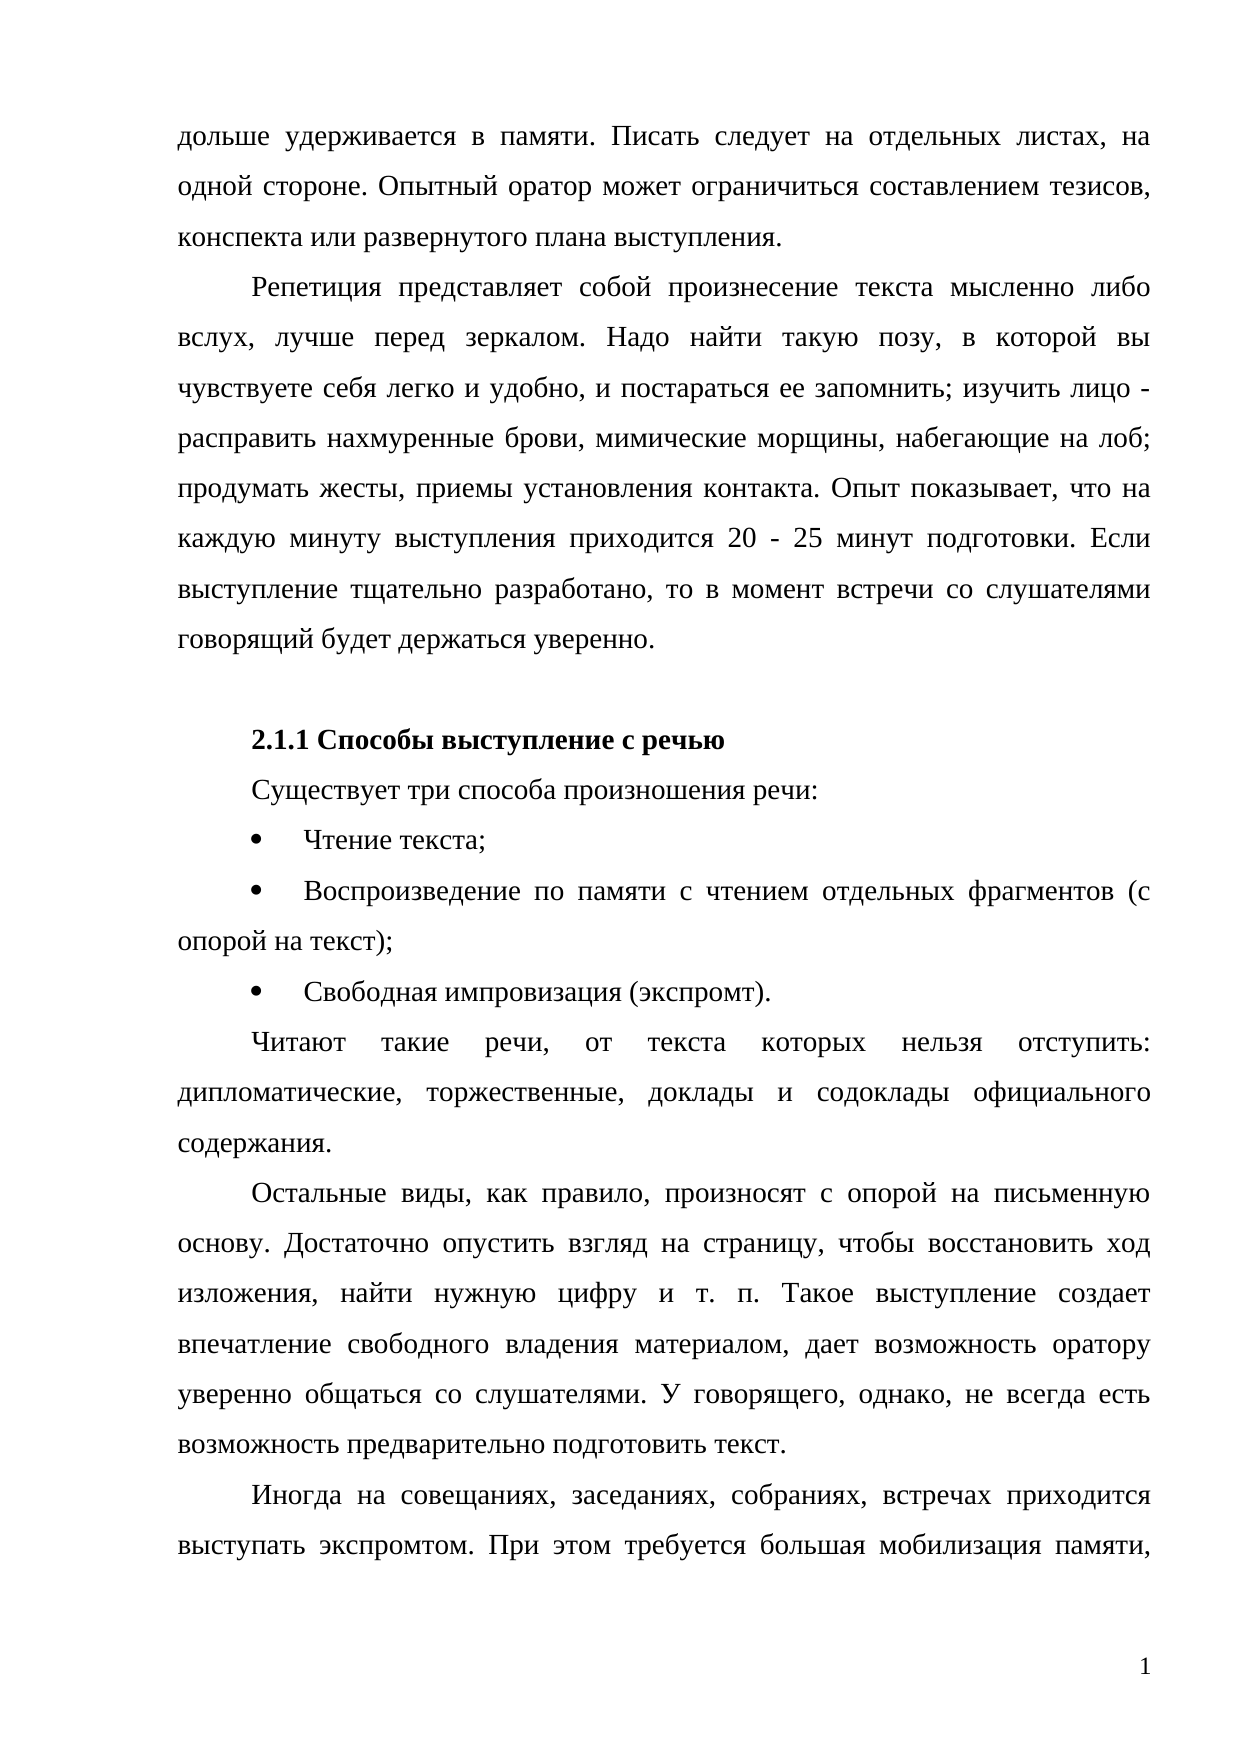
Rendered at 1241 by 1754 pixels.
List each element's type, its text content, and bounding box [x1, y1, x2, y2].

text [177, 1477, 1152, 1561]
list Чтение текста; [177, 822, 1152, 856]
list Воспроизведение по памяти с чтением отдельных фрагментов (с опорой на текст); [177, 873, 1152, 957]
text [177, 118, 1152, 252]
list Свободная импровизация (экспромт). [177, 974, 1152, 1007]
text Читают такие речи, от текста которых нельзя отступить: дипломатические, торжественные, доклады и содоклады официального содержания. [177, 1024, 1152, 1158]
text Существует три способа произношения речи: [177, 772, 1152, 806]
text Остальные виды, как правило, произносят с опорой на письменную основу. Достаточно опустить взгляд на страницу, чтобы восстановить ход изложения, найти нужную цифру и т. п. Такое выступление создает впечатление свободного владения материалом, дает возможность оратору уверенно общаться со слушателями. У говорящего, однако, не всегда есть возможность предварительно подготовить текст. [177, 1175, 1152, 1460]
text Репетиция представляет собой произнесение текста мысленно либо вслух, лучше перед зеркалом. Надо найти такую позу, в которой вы чувствуете себя легко и удобно, и постараться ее запомнить; изучить лицо - расправить нахмуренные брови, мимические морщины, набегающие на лоб; продумать жесты, приемы установления контакта. Опыт показывает, что на каждую минуту выступления приходится 20 - 25 минут подготовки. Если выступление тщательно разработано, то в момент встречи со слушателями говорящий будет держаться уверенно. [177, 269, 1152, 655]
text 2.1.1 Способы выступление с речью [177, 722, 1152, 755]
